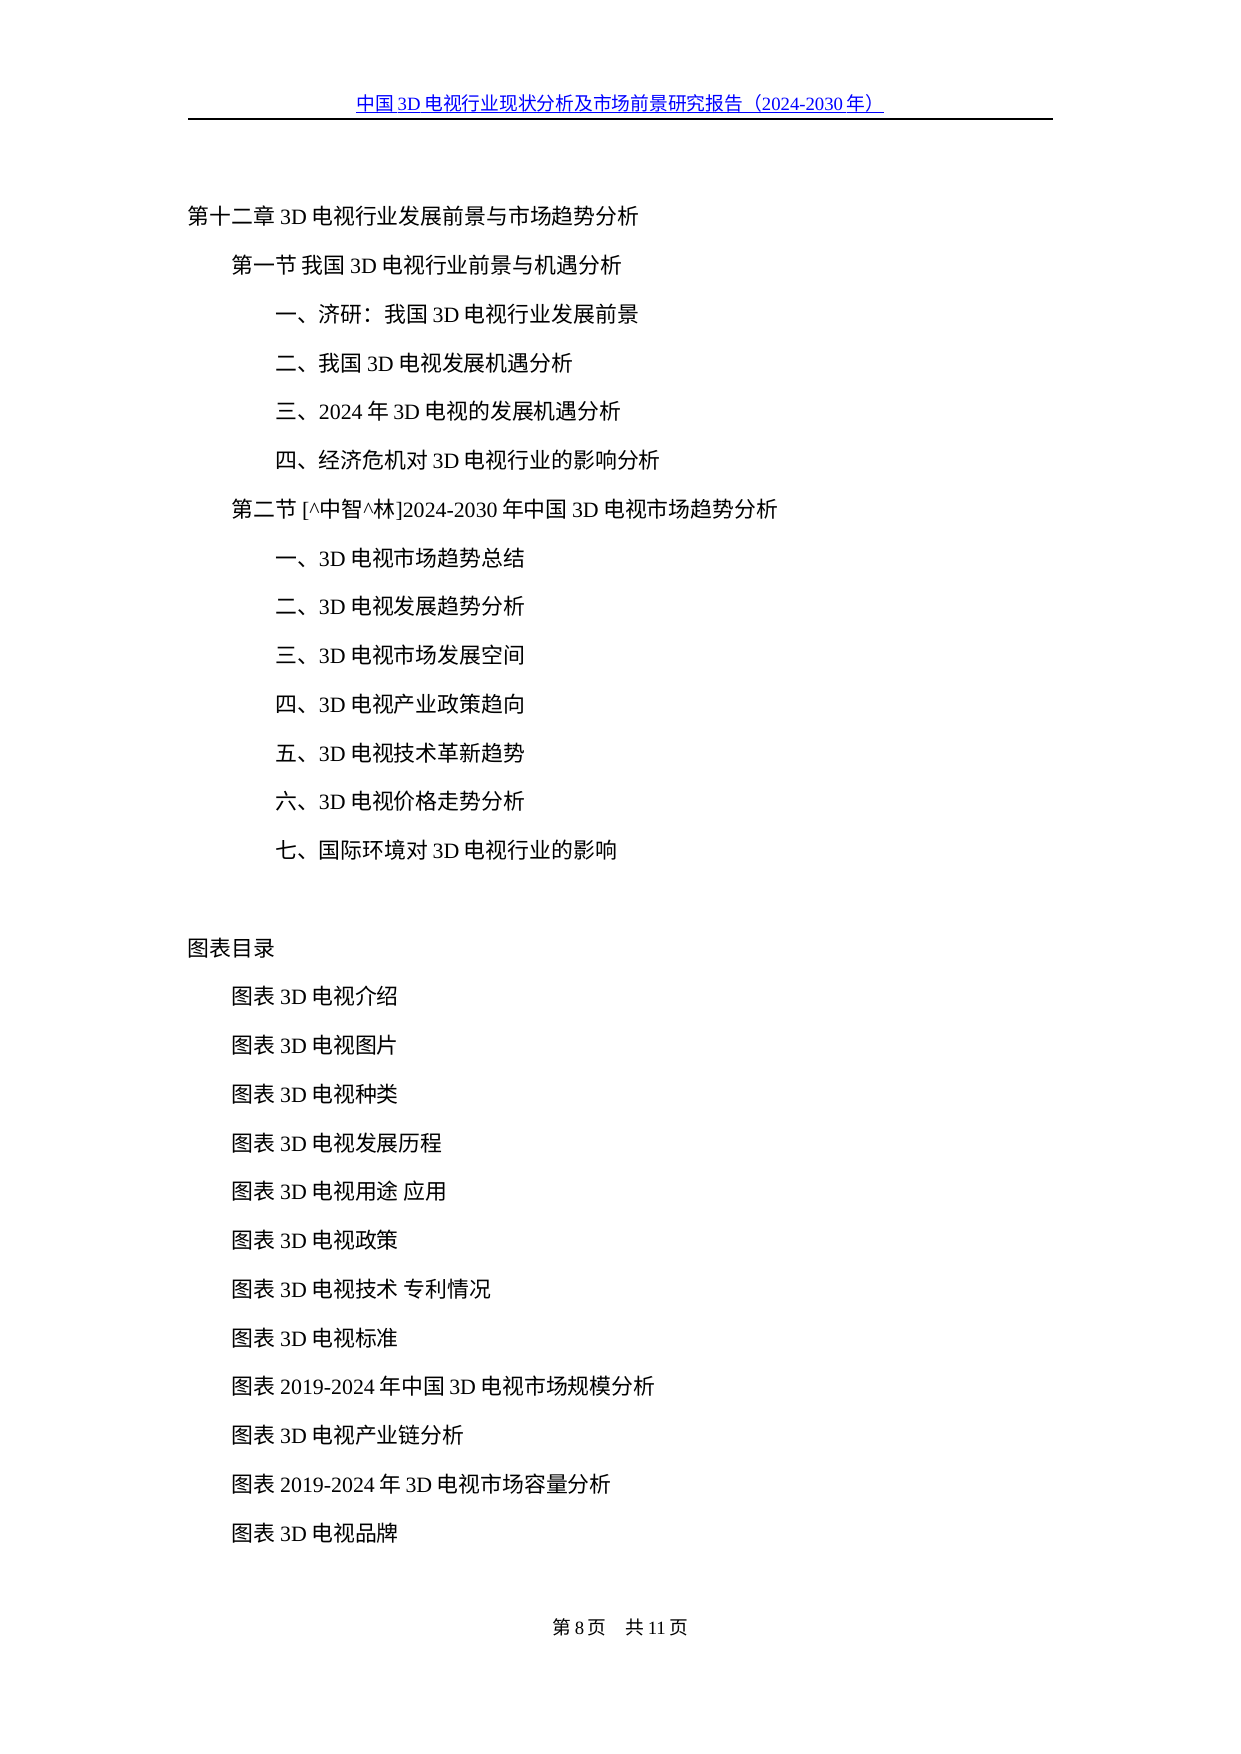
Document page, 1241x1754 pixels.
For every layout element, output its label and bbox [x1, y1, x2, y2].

text [187, 150, 1053, 1548]
